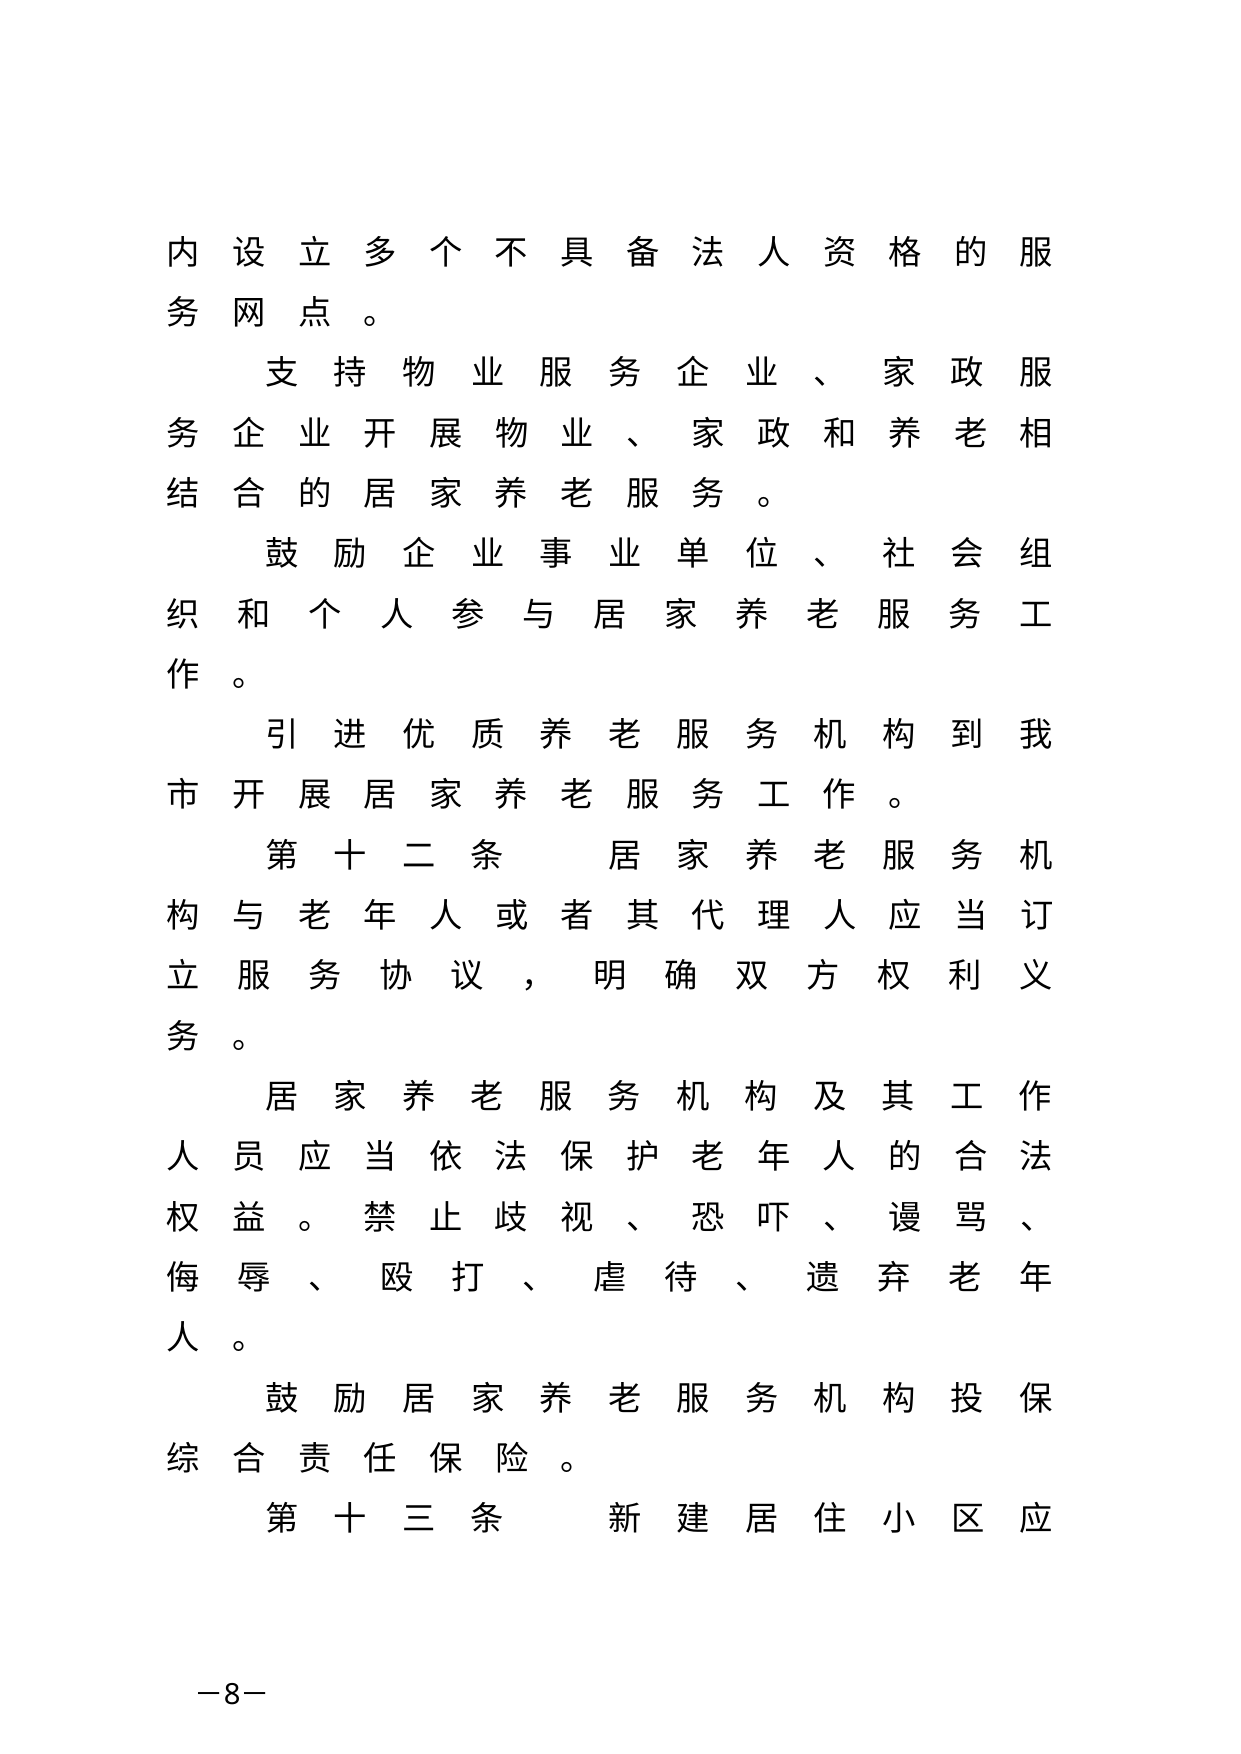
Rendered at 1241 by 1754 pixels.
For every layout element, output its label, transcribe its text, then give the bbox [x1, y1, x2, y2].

text 鼓励居家养老服务机构投保综合责任保险。 [167, 1365, 1085, 1486]
text 居家养老服务机构及其工作人员应当依法保护老年人的合法权益。禁止歧视、恐吓、谩骂、侮辱、殴打、虐待、遗弃老年人。 [167, 1064, 1085, 1365]
text 第十二条 居家养老服务机构与老年人或者其代理人应当订立服务协议，明确双方权利义务。 [167, 822, 1085, 1064]
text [167, 1486, 1085, 1546]
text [167, 219, 1085, 340]
text 支持物业服务企业、家政服务企业开展物业、家政和养老相结合的居家养老服务。 [167, 340, 1085, 521]
text 引进优质养老服务机构到我市开展居家养老服务工作。 [167, 702, 1085, 822]
text 鼓励企业事业单位、社会组织和个人参与居家养老服务工作。 [167, 521, 1085, 702]
